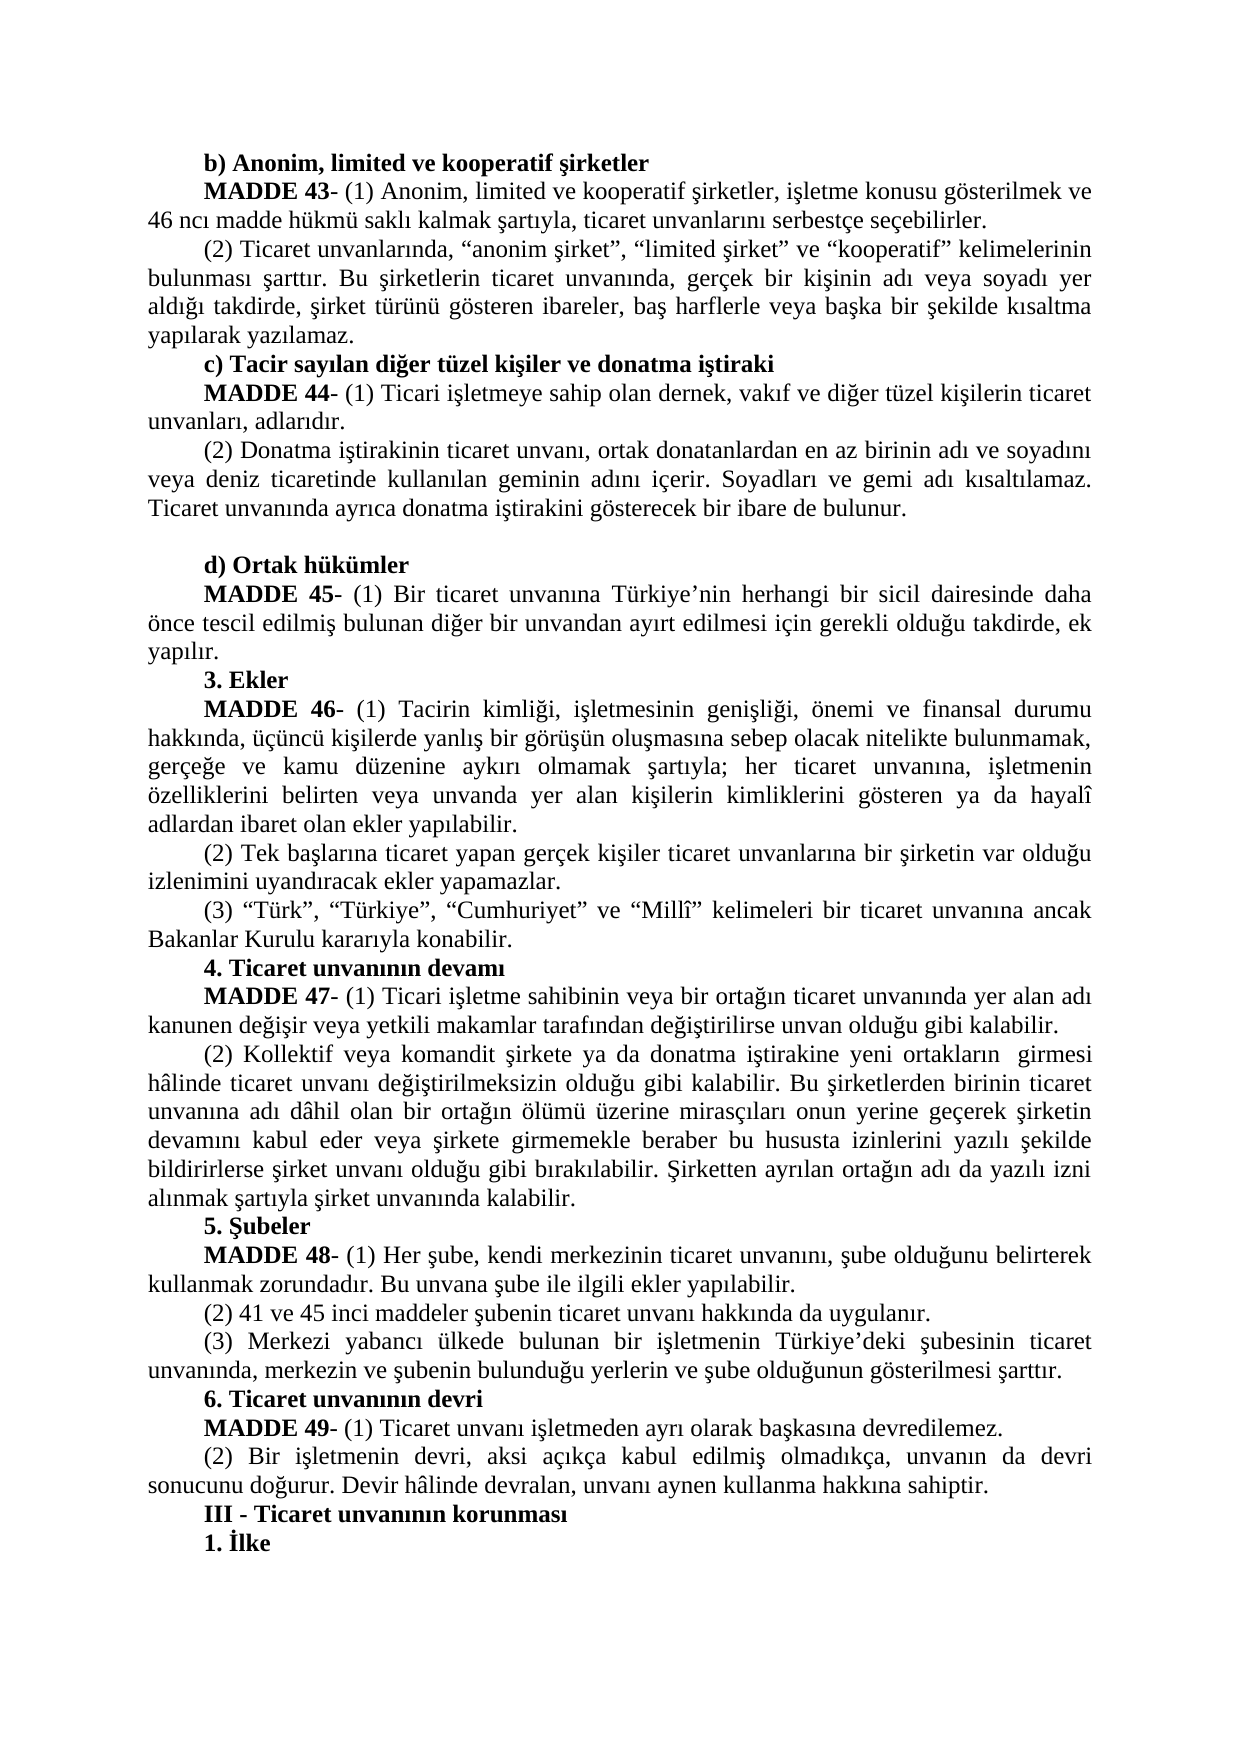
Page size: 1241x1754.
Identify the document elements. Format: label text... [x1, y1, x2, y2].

text 5. Şubeler [148, 1211, 1093, 1240]
text b) Anonim, limited ve kooperatif şirketler [148, 148, 1093, 176]
text MADDE 45- (1) Bir ticaret unvanına Türkiye’nin herhangi bir sicil dairesinde daha önce tescil edilmiş bulunan diğer bir unvandan ayırt edilmesi için gerekli olduğu takdirde, ek yapılır. [148, 579, 1093, 665]
text 4. Ticaret unvanının devamı [148, 953, 1093, 981]
text MADDE 49- (1) Ticaret unvanı işletmeden ayrı olarak başkasına devredilemez. [148, 1413, 1093, 1441]
text (2) Kollektif veya komandit şirkete ya da donatma iştirakine yeni ortakların girmesi hâlinde ticaret unvanı değiştirilmeksizin olduğu gibi kalabilir. Bu şirketlerden birinin ticaret unvanına adı dâhil olan bir ortağın ölümü üzerine mirasçıları onun yerine geçerek şirketin devamını kabul eder veya şirkete girmemekle beraber bu hususta izinlerini yazılı şekilde bildirirlerse şirket unvanı olduğu gibi bırakılabilir. Şirketten ayrılan ortağın adı da yazılı izni alınmak şartıyla şirket unvanında kalabilir. [148, 1039, 1093, 1211]
text 6. Ticaret unvanının devri [148, 1384, 1093, 1413]
text MADDE 44- (1) Ticari işletmeye sahip olan dernek, vakıf ve diğer tüzel kişilerin ticaret unvanları, adlarıdır. [148, 378, 1093, 435]
text MADDE 48- (1) Her şube, kendi merkezinin ticaret unvanını, şube olduğunu belirterek kullanmak zorundadır. Bu unvana şube ile ilgili ekler yapılabilir. [148, 1240, 1093, 1298]
text (2) Donatma iştirakinin ticaret unvanı, ortak donatanlardan en az birinin adı ve soyadını veya deniz ticaretinde kullanılan geminin adını içerir. Soyadları ve gemi adı kısaltılamaz. Ticaret unvanında ayrıca donatma iştirakini gösterecek bir ibare de bulunur. [148, 435, 1093, 521]
text MADDE 46- (1) Tacirin kimliği, işletmesinin genişliği, önemi ve finansal durumu hakkında, üçüncü kişilerde yanlış bir görüşün oluşmasına sebep olacak nitelikte bulunmamak, gerçeğe ve kamu düzenine aykırı olmamak şartıyla; her ticaret unvanına, işletmenin özelliklerini belirten veya unvanda yer alan kişilerin kimliklerini gösteren ya da hayalî adlardan ibaret olan ekler yapılabilir. [148, 694, 1093, 838]
text 3. Ekler [148, 665, 1093, 694]
text (2) Ticaret unvanlarında, “anonim şirket”, “limited şirket” ve “kooperatif” kelimelerinin bulunması şarttır. Bu şirketlerin ticaret unvanında, gerçek bir kişinin adı veya soyadı yer aldığı takdirde, şirket türünü gösteren ibareler, baş harflerle veya başka bir şekilde kısaltma yapılarak yazılamaz. [148, 234, 1093, 349]
text (2) 41 ve 45 inci maddeler şubenin ticaret unvanı hakkında da uygulanır. [148, 1298, 1093, 1326]
text MADDE 47- (1) Ticari işletme sahibinin veya bir ortağın ticaret unvanında yer alan adı kanunen değişir veya yetkili makamlar tarafından değiştirilirse unvan olduğu gibi kalabilir. [148, 981, 1093, 1039]
text (2) Tek başlarına ticaret yapan gerçek kişiler ticaret unvanlarına bir şirketin var olduğu izlenimini uyandıracak ekler yapamazlar. [148, 838, 1093, 895]
text MADDE 43- (1) Anonim, limited ve kooperatif şirketler, işletme konusu gösterilmek ve 46 ncı madde hükmü saklı kalmak şartıyla, ticaret unvanlarını serbestçe seçebilirler. [148, 176, 1093, 234]
text III - Ticaret unvanının korunması [148, 1499, 1093, 1528]
text (2) Bir işletmenin devri, aksi açıkça kabul edilmiş olmadıkça, unvanın da devri sonucunu doğurur. Devir hâlinde devralan, unvanı aynen kullanma hakkına sahiptir. [148, 1441, 1093, 1499]
text c) Tacir sayılan diğer tüzel kişiler ve donatma iştiraki [148, 349, 1093, 378]
text (3) “Türk”, “Türkiye”, “Cumhuriyet” ve “Millî” kelimeleri bir ticaret unvanına ancak Bakanlar Kurulu kararıyla konabilir. [148, 895, 1093, 953]
text d) Ortak hükümler [148, 550, 1093, 579]
text 1. İlke [148, 1528, 1093, 1556]
text (3) Merkezi yabancı ülkede bulunan bir işletmenin Türkiye’deki şubesinin ticaret unvanında, merkezin ve şubenin bulunduğu yerlerin ve şube olduğunun gösterilmesi şarttır. [148, 1326, 1093, 1384]
